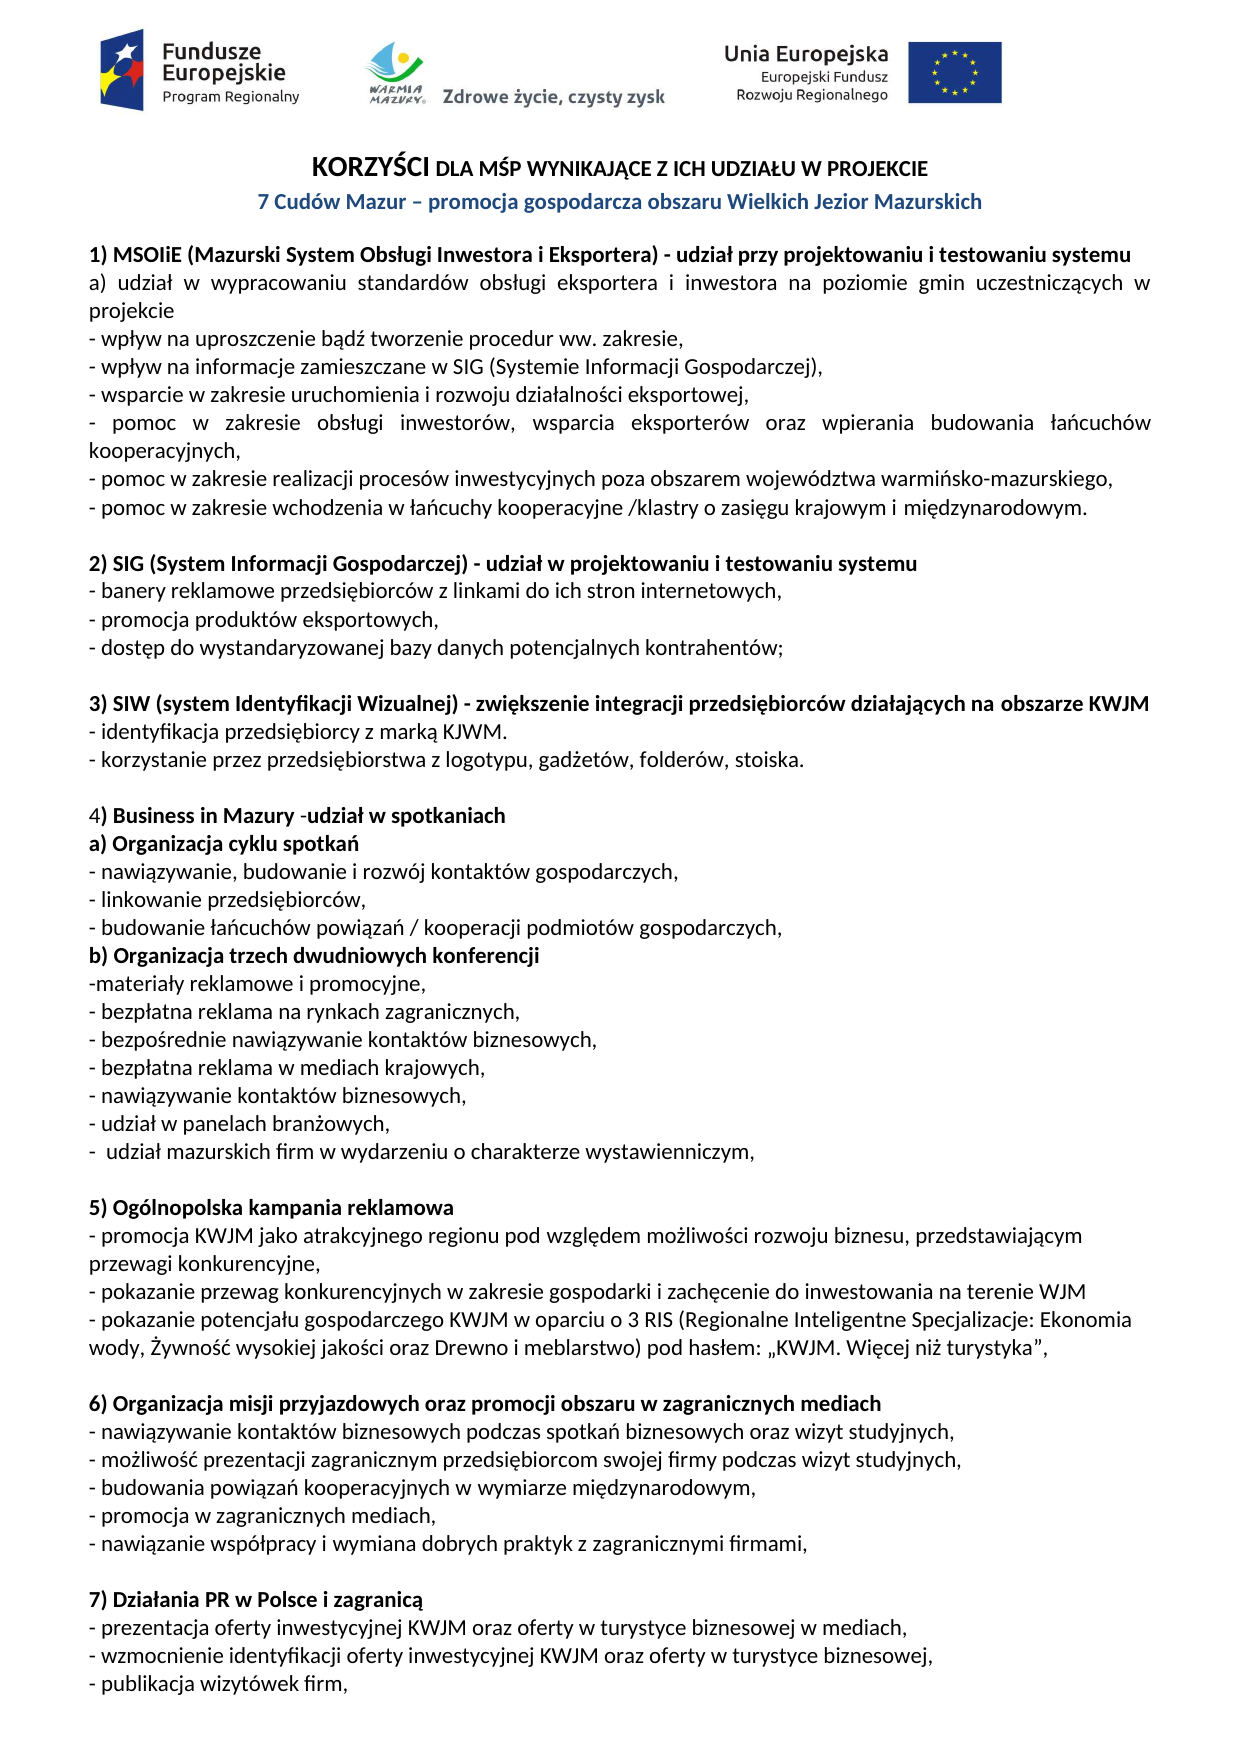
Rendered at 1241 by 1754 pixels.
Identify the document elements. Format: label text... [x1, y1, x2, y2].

text 7) Działania PR w Polsce i zagranicą [89, 1585, 1152, 1613]
text - pokazanie potencjału gospodarczego KWJM w oparciu o 3 RIS (Regionalne Inteligentne Specjalizacje: Ekonomia wody, Żywność wysokiej jakości oraz Drewno i meblarstwo) pod hasłem: „KWJM. Więcej niż turystyka”, [89, 1305, 1152, 1361]
text - pomoc w zakresie wchodzenia w łańcuchy kooperacyjne /klastry o zasięgu krajowym i międzynarodowym. [89, 493, 1152, 521]
text 6) Organizacja misji przyjazdowych oraz promocji obszaru w zagranicznych mediach [89, 1389, 1152, 1417]
text - bezpośrednie nawiązywanie kontaktów biznesowych, [89, 1025, 1152, 1053]
text 2) SIG (System Informacji Gospodarczej) - udział w projektowaniu i testowaniu systemu [89, 549, 1152, 577]
text - prezentacja oferty inwestycyjnej KWJM oraz oferty w turystyce biznesowej w mediach, [89, 1613, 1152, 1641]
text 5) Ogólnopolska kampania reklamowa [89, 1193, 1152, 1221]
text - nawiązywanie kontaktów biznesowych, [89, 1081, 1152, 1109]
text 3) SIW (system Identyfikacji Wizualnej) - zwiększenie integracji przedsiębiorców działających na obszarze KWJM [89, 689, 1152, 717]
text - udział mazurskich firm w wydarzeniu o charakterze wystawienniczym, [89, 1137, 1152, 1165]
text - wzmocnienie identyfikacji oferty inwestycyjnej KWJM oraz oferty w turystyce biznesowej, [89, 1641, 1152, 1669]
text - możliwość prezentacji zagranicznym przedsiębiorcom swojej firmy podczas wizyt studyjnych, [89, 1445, 1152, 1473]
text - nawiązywanie, budowanie i rozwój kontaktów gospodarczych, [89, 857, 1152, 885]
text 4) Business in Mazury -udział w spotkaniach [89, 801, 1152, 829]
text - pomoc w zakresie realizacji procesów inwestycyjnych poza obszarem województwa warmińsko-mazurskiego, [89, 464, 1152, 493]
text - bezpłatna reklama na rynkach zagranicznych, [89, 997, 1152, 1025]
text - promocja KWJM jako atrakcyjnego regionu pod względem możliwości rozwoju biznesu, przedstawiającym przewagi konkurencyjne, [89, 1221, 1152, 1277]
text - udział w panelach branżowych, [89, 1109, 1152, 1137]
text - budowania powiązań kooperacyjnych w wymiarze międzynarodowym, [89, 1473, 1152, 1501]
text -materiały reklamowe i promocyjne, [89, 969, 1152, 997]
text - bezpłatna reklama w mediach krajowych, [89, 1053, 1152, 1081]
text - budowanie łańcuchów powiązań / kooperacji podmiotów gospodarczych, [89, 913, 1152, 941]
picture [80, 8, 1022, 132]
text 1) MSOIiE (Mazurski System Obsługi Inwestora i Eksportera) - udział przy projektowaniu i testowaniu systemu [89, 240, 1152, 268]
text a) udział w wypracowaniu standardów obsługi eksportera i inwestora na poziomie gmin uczestniczących w projekcie [89, 268, 1152, 324]
text - promocja w zagranicznych mediach, [89, 1501, 1152, 1529]
text - nawiązywanie kontaktów biznesowych podczas spotkań biznesowych oraz wizyt studyjnych, [89, 1417, 1152, 1445]
text - wsparcie w zakresie uruchomienia i rozwoju działalności eksportowej, [89, 381, 1152, 408]
text KORZYŚCI DLA MŚP WYNIKAJĄCE Z ICH UDZIAŁU W PROJEKCIE 7 Cudów Mazur – promocja gospodarcza obszaru Wielkich Jezior Mazurskich [89, 148, 1152, 215]
text - wpływ na informacje zamieszczane w SIG (Systemie Informacji Gospodarczej), [89, 352, 1152, 381]
text - identyfikacja przedsiębiorcy z marką KJWM. [89, 717, 1152, 745]
text - linkowanie przedsiębiorców, [89, 885, 1152, 913]
text - pomoc w zakresie obsługi inwestorów, wsparcia eksporterów oraz wpierania budowania łańcuchów kooperacyjnych, [89, 408, 1152, 464]
text - wpływ na uproszczenie bądź tworzenie procedur ww. zakresie, [89, 324, 1152, 352]
text - dostęp do wystandaryzowanej bazy danych potencjalnych kontrahentów; [89, 633, 1152, 661]
text - pokazanie przewag konkurencyjnych w zakresie gospodarki i zachęcenie do inwestowania na terenie WJM [89, 1277, 1152, 1305]
text - nawiązanie współpracy i wymiana dobrych praktyk z zagranicznymi firmami, [89, 1529, 1152, 1557]
text - publikacja wizytówek firm, [89, 1669, 1152, 1697]
text - korzystanie przez przedsiębiorstwa z logotypu, gadżetów, folderów, stoiska. [89, 745, 1152, 773]
text b) Organizacja trzech dwudniowych konferencji [89, 941, 1152, 969]
text - banery reklamowe przedsiębiorców z linkami do ich stron internetowych, [89, 577, 1152, 605]
text a) Organizacja cyklu spotkań [89, 829, 1152, 857]
text - promocja produktów eksportowych, [89, 605, 1152, 633]
